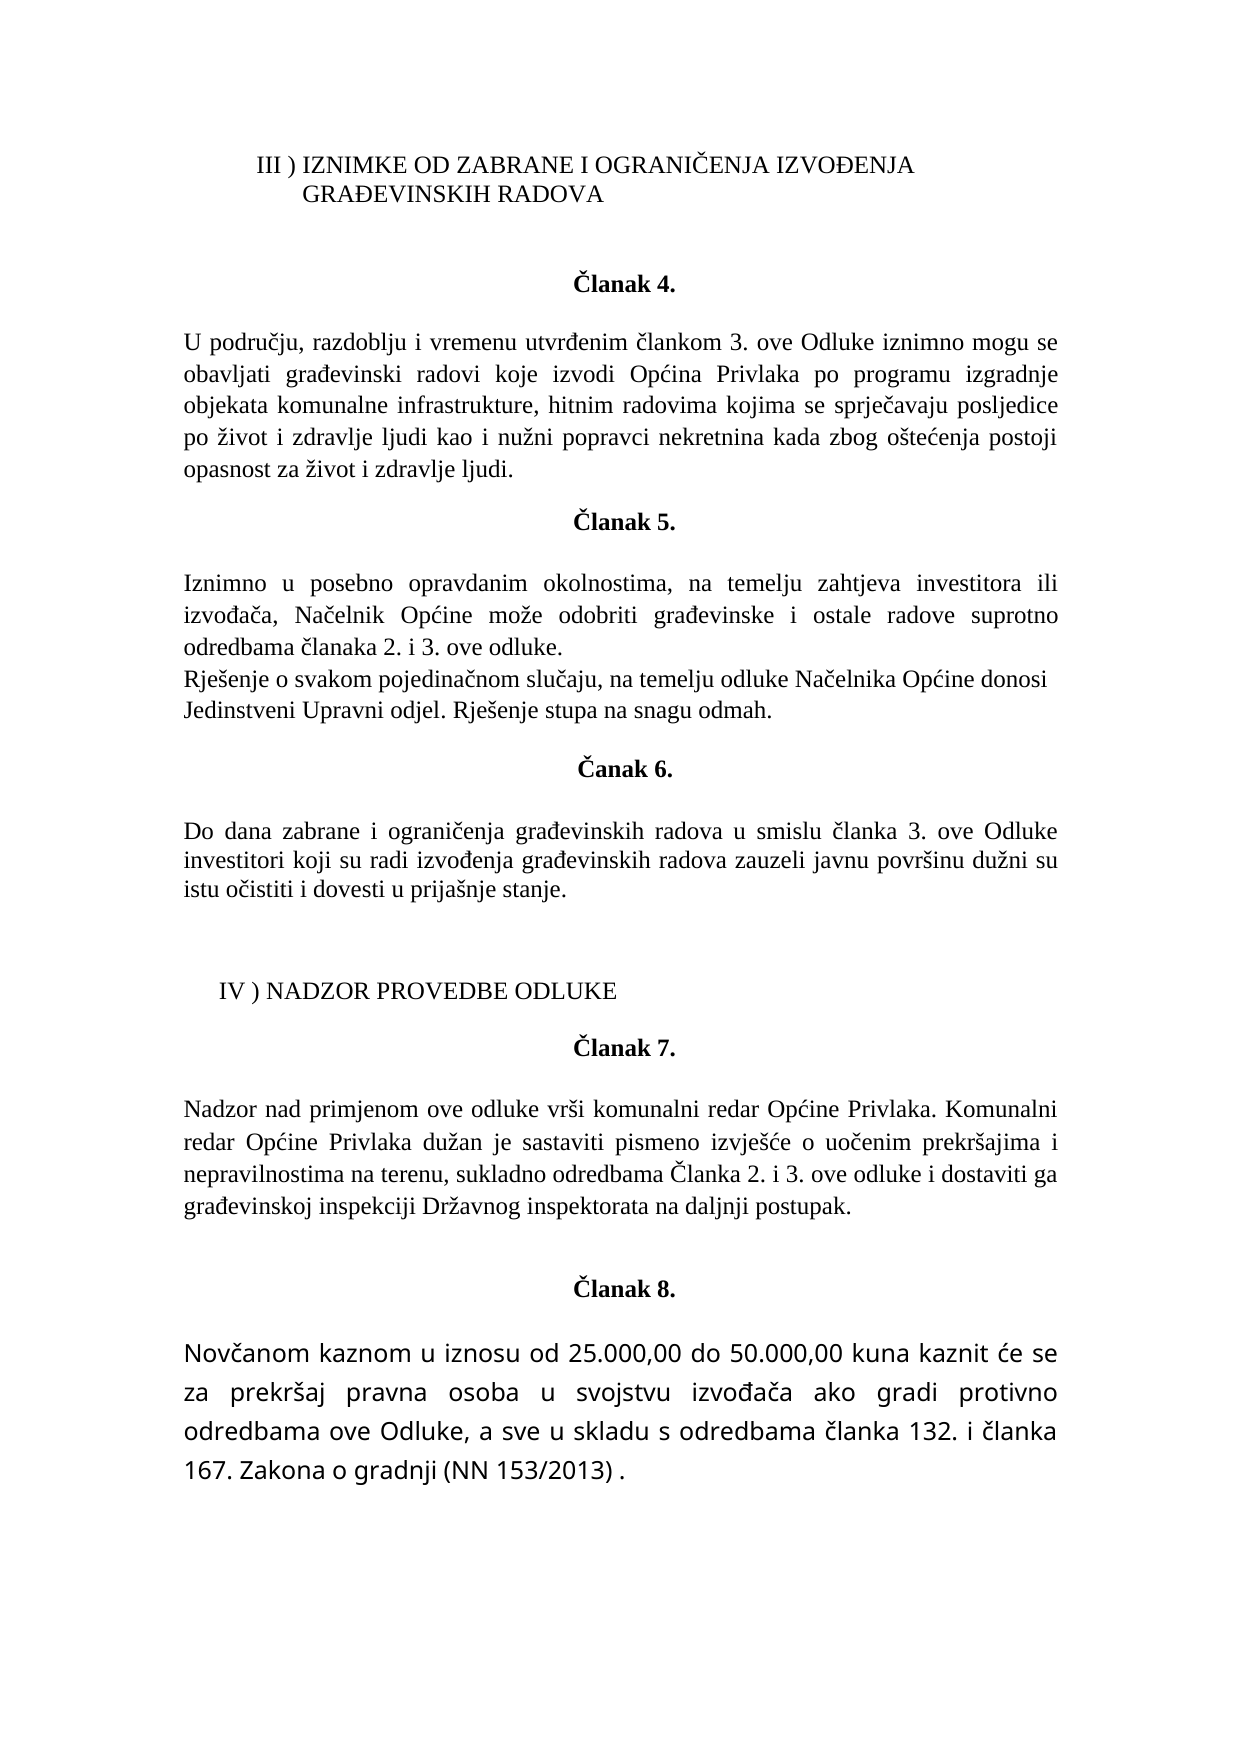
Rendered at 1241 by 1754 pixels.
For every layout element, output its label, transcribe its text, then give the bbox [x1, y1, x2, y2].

text Članak 4. [573, 269, 1059, 298]
text Jedinstveni Upravni odjel. Rješenje stupa na snagu odmah. [183, 695, 819, 724]
text Novčanom kaznom u iznosu od 25.000,00 do 50.000,00 kuna kaznit će se za prekršaj pravna osoba u svojstvu izvođača ako gradi protivno odredbama ove Odluke, a sve u skladu s odredbama članka 132. i članka 167. Zakona o gradnji (NN 153/2013) . [183, 1336, 1059, 1487]
text Članak 7. [573, 1033, 1059, 1061]
text Do dana zabrane i ograničenja građevinskih radova u smislu članka 3. ove Odluke investitori koji su radi izvođenja građevinskih radova zauzeli javnu površinu dužni su istu očistiti i dovesti u prijašnje stanje. [183, 816, 1059, 903]
text GRAĐEVINSKIH RADOVA [256, 179, 1059, 207]
text Članak 5. [573, 507, 1059, 536]
text Čanak 6. [577, 754, 1059, 783]
text Iznimno u posebno opravdanim okolnostima, na temelju zahtjeva investitora ili izvođača, Načelnik Općine može odobriti građevinske i ostale radove suprotno odredbama članaka 2. i 3. ove odluke. [183, 568, 1059, 661]
text III ) IZNIMKE OD ZABRANE I OGRANIČENJA IZVOĐENJA [183, 150, 1059, 179]
text U području, razdoblju i vremenu utvrđenim člankom 3. ove Odluke iznimno mogu se obavljati građevinski radovi koje izvodi Općina Privlaka po programu izgradnje objekata komunalne infrastrukture, hitnim radovima kojima se sprječavaju posljedice po život i zdravlje ljudi kao i nužni popravci nekretnina kada zbog oštećenja postoji opasnost za život i zdravlje ljudi. [183, 327, 1059, 483]
text Rješenje o svakom pojedinačnom slučaju, na temelju odluke Načelnika Općine donosi [183, 664, 1059, 693]
text Nadzor nad primjenom ove odluke vrši komunalni redar Općine Privlaka. Komunalni redar Općine Privlaka dužan je sastaviti pismeno izvješće o uočenim prekršajima i nepravilnostima na terenu, sukladno odredbama Članka 2. i 3. ove odluke i dostaviti ga građevinskoj inspekciji Državnog inspektorata na daljnji postupak. [183, 1094, 1059, 1220]
text Članak 8. [573, 1274, 1059, 1303]
text IV ) NADZOR PROVEDBE ODLUKE [219, 976, 1059, 1004]
